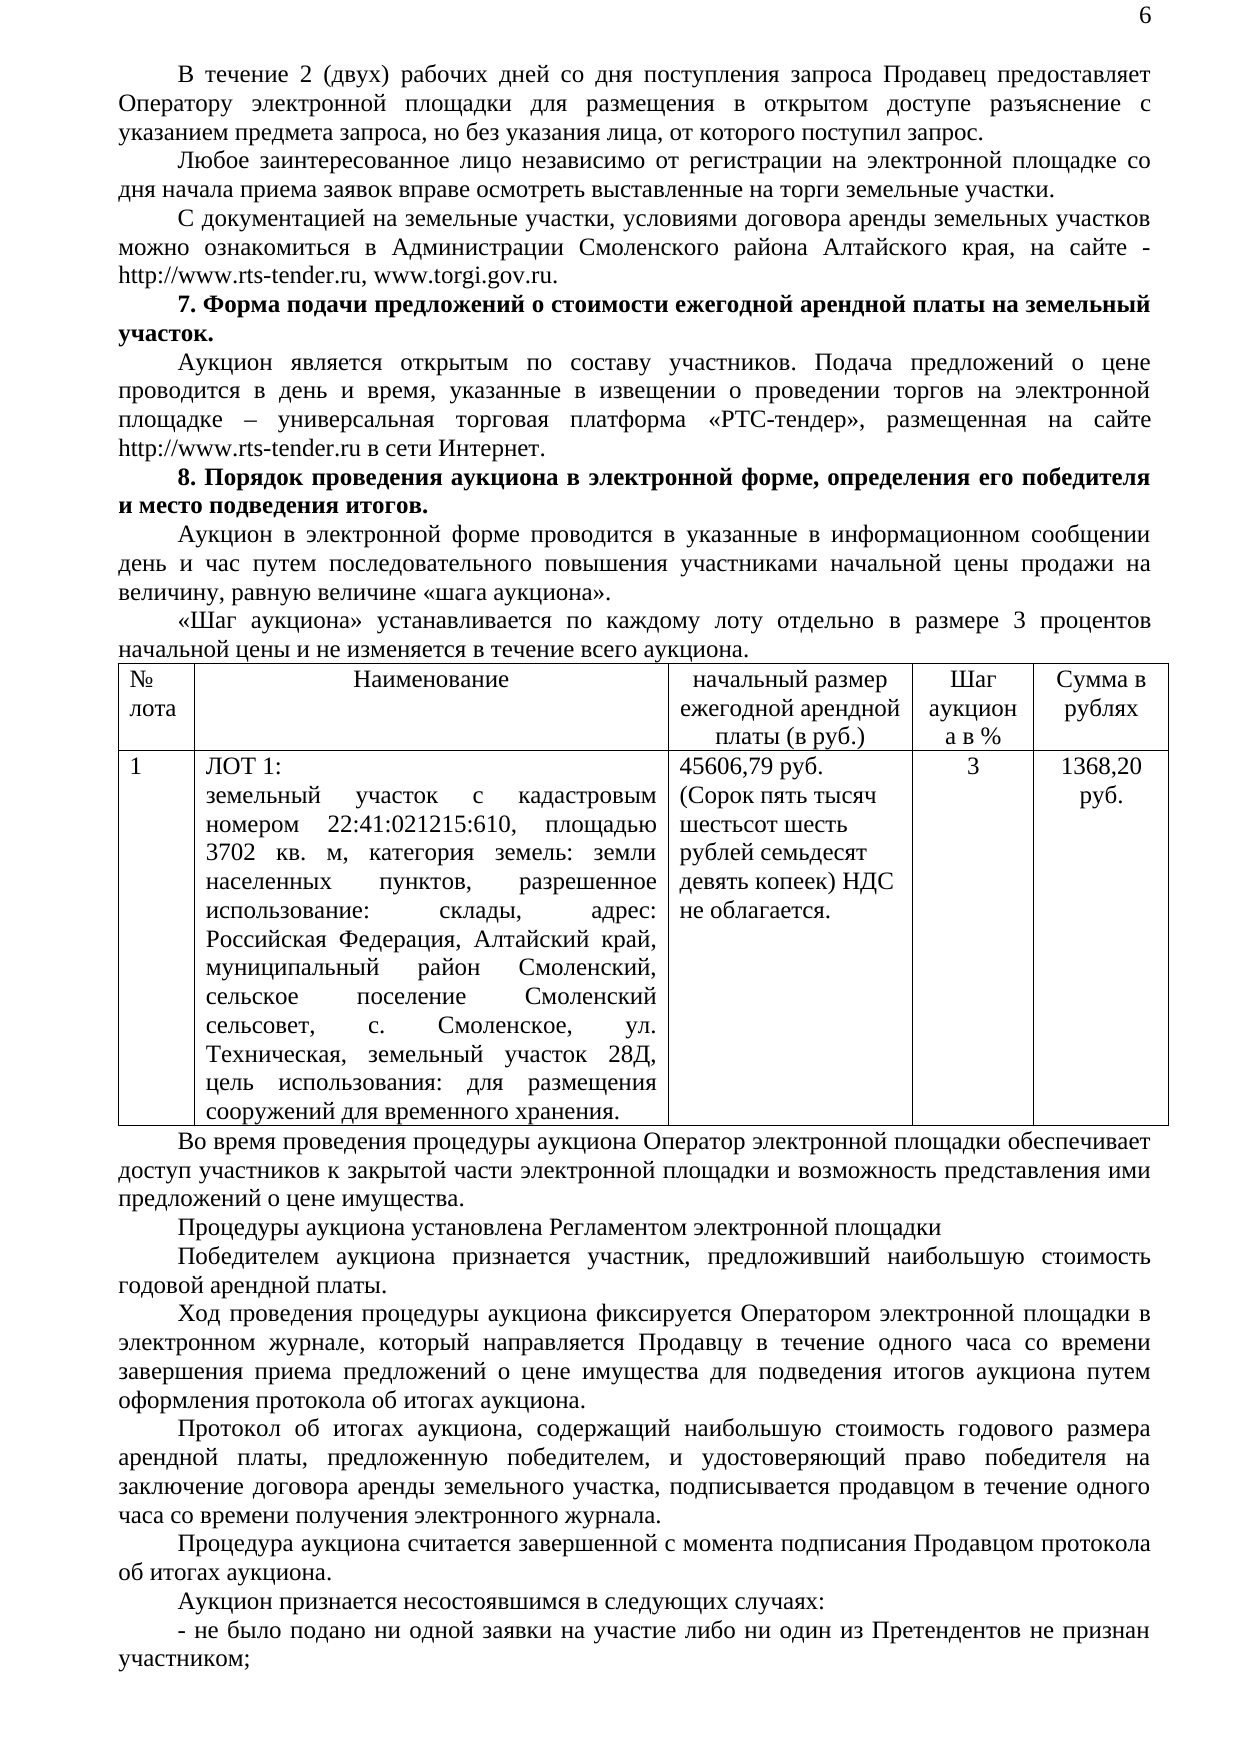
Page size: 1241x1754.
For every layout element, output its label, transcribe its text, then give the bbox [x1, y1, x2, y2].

table_header Сумма в рублях [1034, 664, 1168, 750]
text С документацией на земельные участки, условиями договора аренды земельных участков можно ознакомиться в Администрации Смоленского района Алтайского края, на сайте - http://www.rts-tender.ru, www.torgi.gov.ru. [118, 203, 1152, 289]
text Победителем аукциона признается участник, предложивший наибольшую стоимость годовой арендной платы. [118, 1241, 1152, 1298]
text Аукцион является открытым по составу участников. Подача предложений о цене проводится в день и время, указанные в извещении о проведении торгов на электронной площадке – универсальная торговая платформа «РТС-тендер», размещенная на сайте http://www.rts-tender.ru в сети Интернет. [118, 347, 1152, 462]
text Ход проведения процедуры аукциона фиксируется Оператором электронной площадки в электронном журнале, который направляется Продавцу в течение одного часа со времени завершения приема предложений о цене имущества для подведения итогов аукциона путем оформления протокола об итогах аукциона. [118, 1298, 1152, 1413]
text 8. Порядок проведения аукциона в электронной форме, определения его победителя и место подведения итогов. [118, 462, 1152, 519]
text Аукцион в электронной форме проводится в указанные в информационном сообщении день и час путем последовательного повышения участниками начальной цены продажи на величину, равную величине «шага аукциона». [118, 519, 1152, 605]
text Во время проведения процедуры аукциона Оператор электронной площадки обеспечивает доступ участников к закрытой части электронной площадки и возможность представления ими предложений о цене имущества. [118, 1126, 1152, 1212]
table_header начальный размер ежегодной арендной платы (в руб.) [669, 664, 912, 750]
table_header Наименование [195, 664, 668, 750]
text Аукцион признается несостоявшимся в следующих случаях: [118, 1586, 1152, 1615]
text «Шаг аукциона» устанавливается по каждому лоту отдельно в размере 3 процентов начальной цены и не изменяется в течение всего аукциона. [118, 605, 1152, 663]
table_cell 45606,79 руб. (Сорок пять тысяч шестьсот шесть рублей семьдесят девять копеек) НДС не облагается. [669, 751, 912, 1125]
table_header Шаг аукциона в % [913, 664, 1033, 750]
table_cell 1368,20 руб. [1034, 751, 1168, 1125]
text В течение 2 (двух) рабочих дней со дня поступления запроса Продавец предоставляет Оператору электронной площадки для размещения в открытом доступе разъяснение с указанием предмета запроса, но без указания лица, от которого поступил запрос. [118, 59, 1152, 145]
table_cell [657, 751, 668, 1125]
table_cell 3 [913, 751, 1033, 1125]
table_cell 1 [119, 751, 194, 1125]
text - не было подано ни одной заявки на участие либо ни один из Претендентов не признан участником; [118, 1615, 1152, 1672]
text 7. Форма подачи предложений о стоимости ежегодной арендной платы на земельный участок. [118, 289, 1152, 347]
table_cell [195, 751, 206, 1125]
text Протокол об итогах аукциона, содержащий наибольшую стоимость годового размера арендной платы, предложенную победителем, и удостоверяющий право победителя на заключение договора аренды земельного участка, подписывается продавцом в течение одного часа со времени получения электронного журнала. [118, 1413, 1152, 1528]
text Любое заинтересованное лицо независимо от регистрации на электронной площадке со дня начала приема заявок вправе осмотреть выставленные на торги земельные участки. [118, 145, 1152, 203]
text Процедуры аукциона установлена Регламентом электронной площадки [118, 1212, 1152, 1241]
table_header № лота [119, 664, 194, 750]
text Процедура аукциона считается завершенной с момента подписания Продавцом протокола об итогах аукциона. [118, 1528, 1152, 1586]
